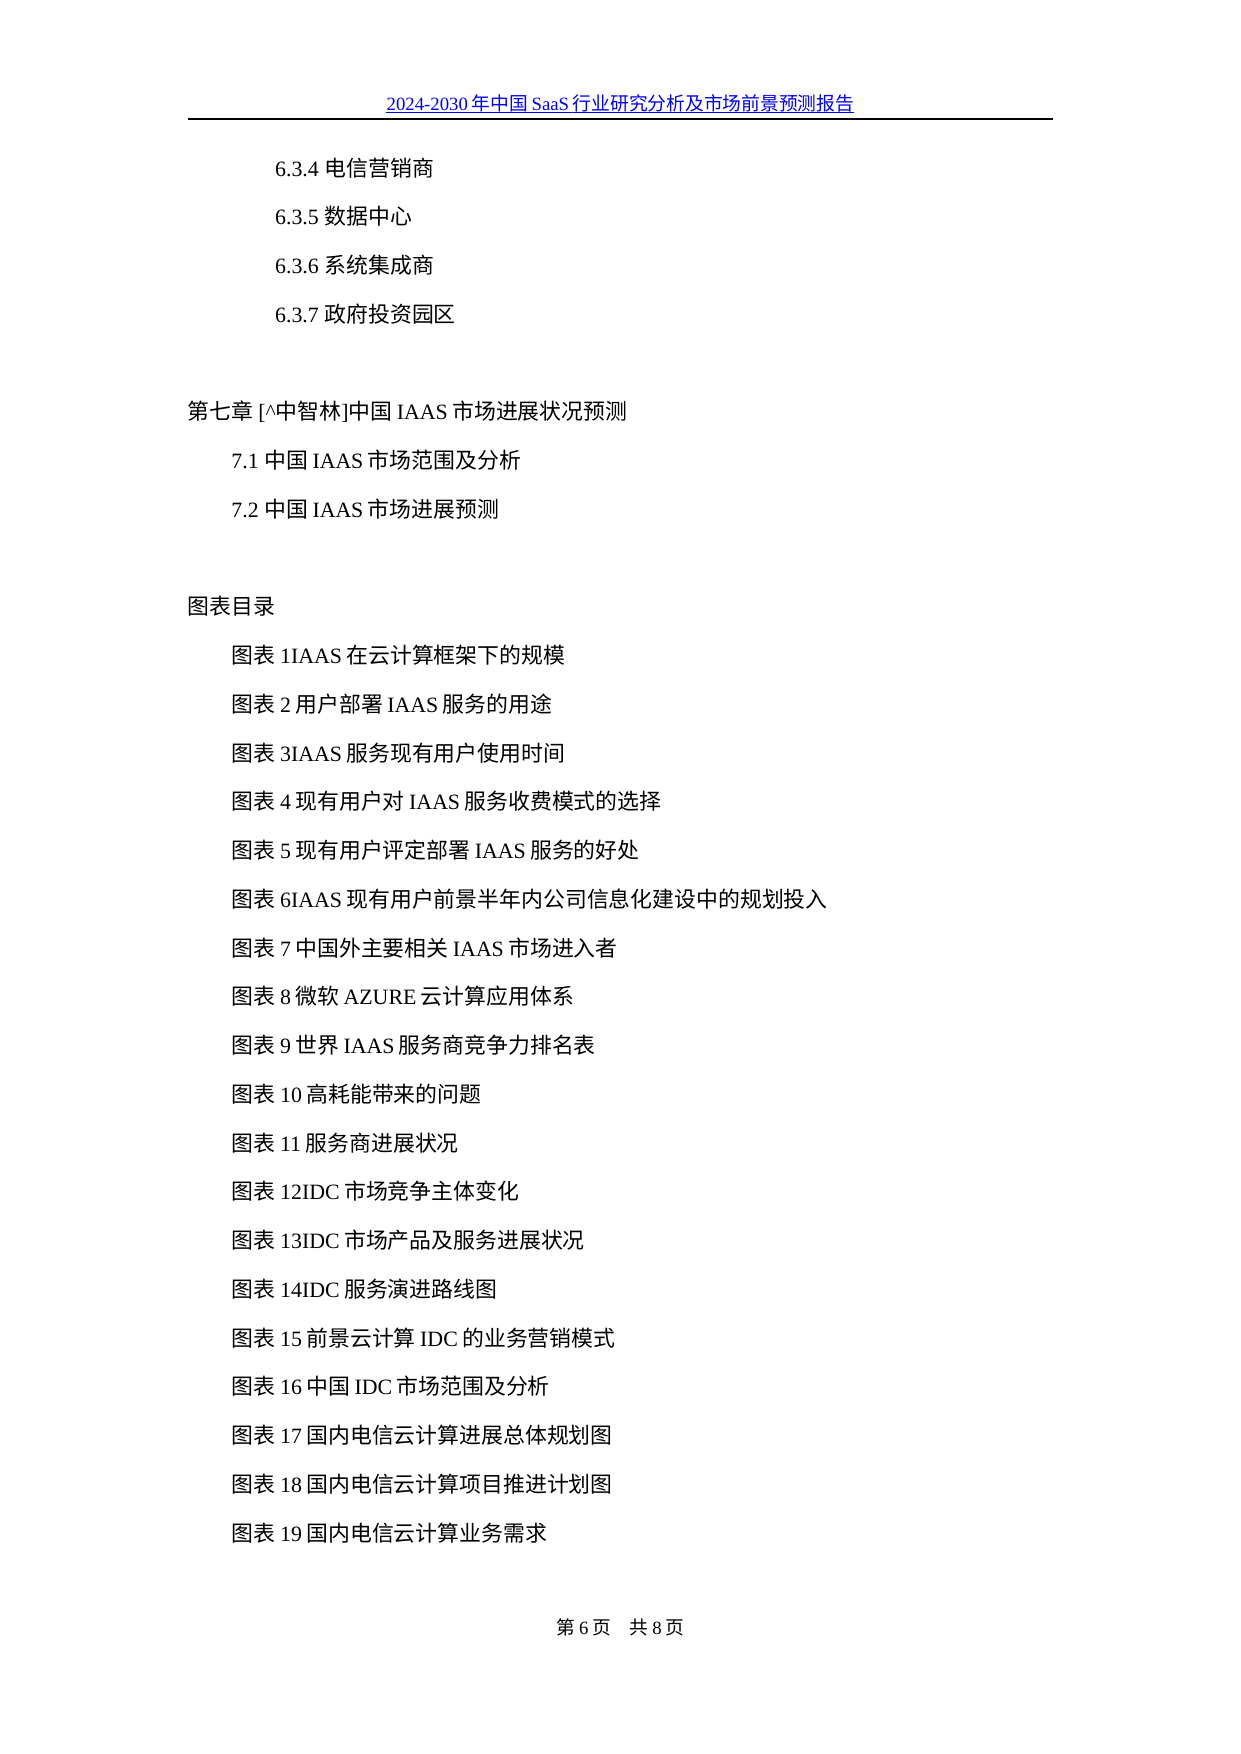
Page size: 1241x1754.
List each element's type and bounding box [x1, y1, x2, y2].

text [187, 150, 1053, 1548]
